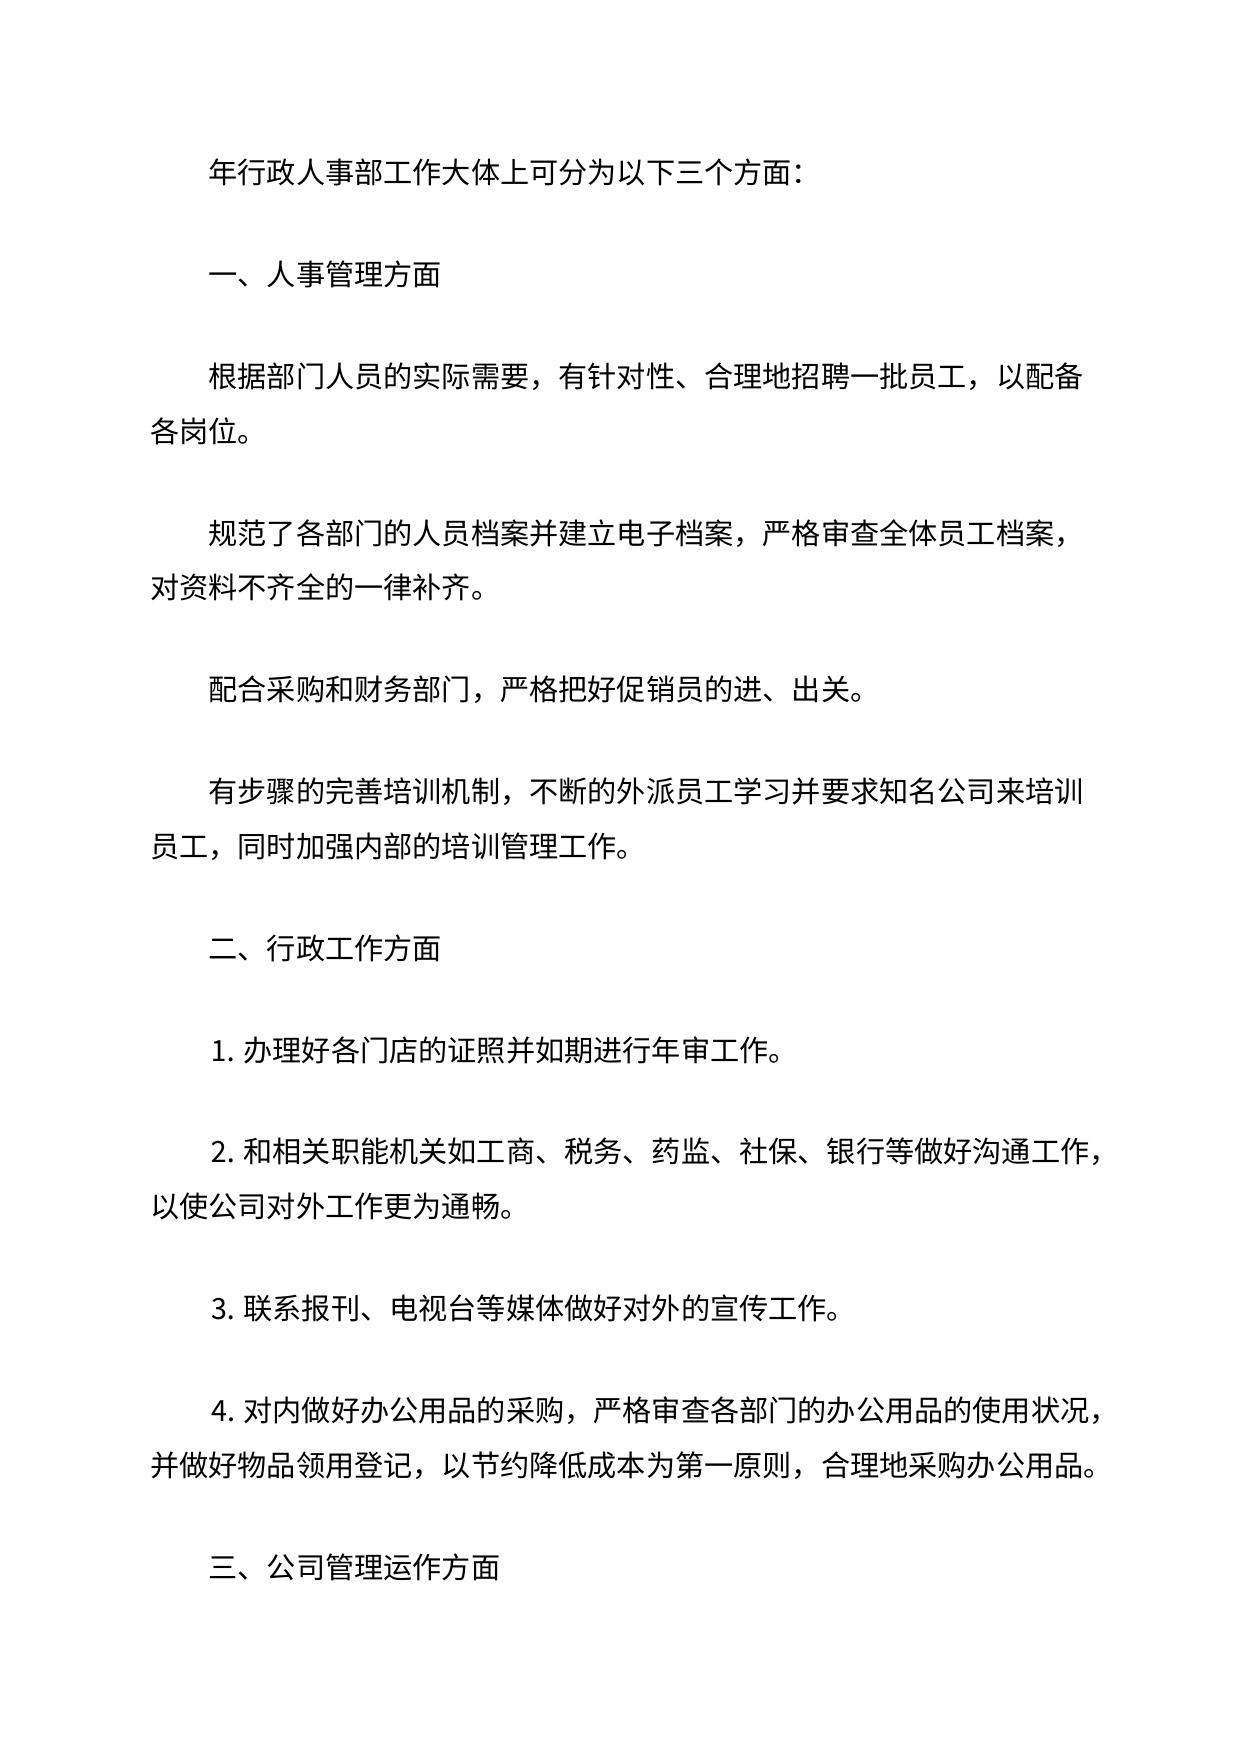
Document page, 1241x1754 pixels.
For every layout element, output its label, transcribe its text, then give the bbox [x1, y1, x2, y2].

text 一、人事管理方面 [150, 252, 1090, 294]
text ⒊联系报刊、电视台等媒体做好对外的宣传工作。 [150, 1286, 1090, 1328]
text ⒉和相关职能机关如工商、税务、药监、社保、银行等做好沟通工作，以使公司对外工作更为通畅。 [150, 1129, 1090, 1226]
text ⒋对内做好办公用品的采购，严格审查各部门的办公用品的使用状况，并做好物品领用登记，以节约降低成本为第一原则，合理地采购办公用品。 [150, 1388, 1090, 1485]
text 二、行政工作方面 [150, 925, 1090, 968]
text 根据部门人员的实际需要，有针对性、合理地招聘一批员工，以配备各岗位。 [150, 353, 1090, 451]
text 三、公司管理运作方面 [150, 1544, 1090, 1587]
text 年行政人事部工作大体上可分为以下三个方面： [150, 150, 1090, 192]
text ⒈办理好各门店的证照并如期进行年审工作。 [150, 1027, 1090, 1069]
text 配合采购和财务部门，严格把好促销员的进、出关。 [150, 667, 1090, 709]
text 有步骤的完善培训机制，不断的外派员工学习并要求知名公司来培训员工，同时加强内部的培训管理工作。 [150, 769, 1090, 866]
text 规范了各部门的人员档案并建立电子档案，严格审查全体员工档案，对资料不齐全的一律补齐。 [150, 510, 1090, 607]
